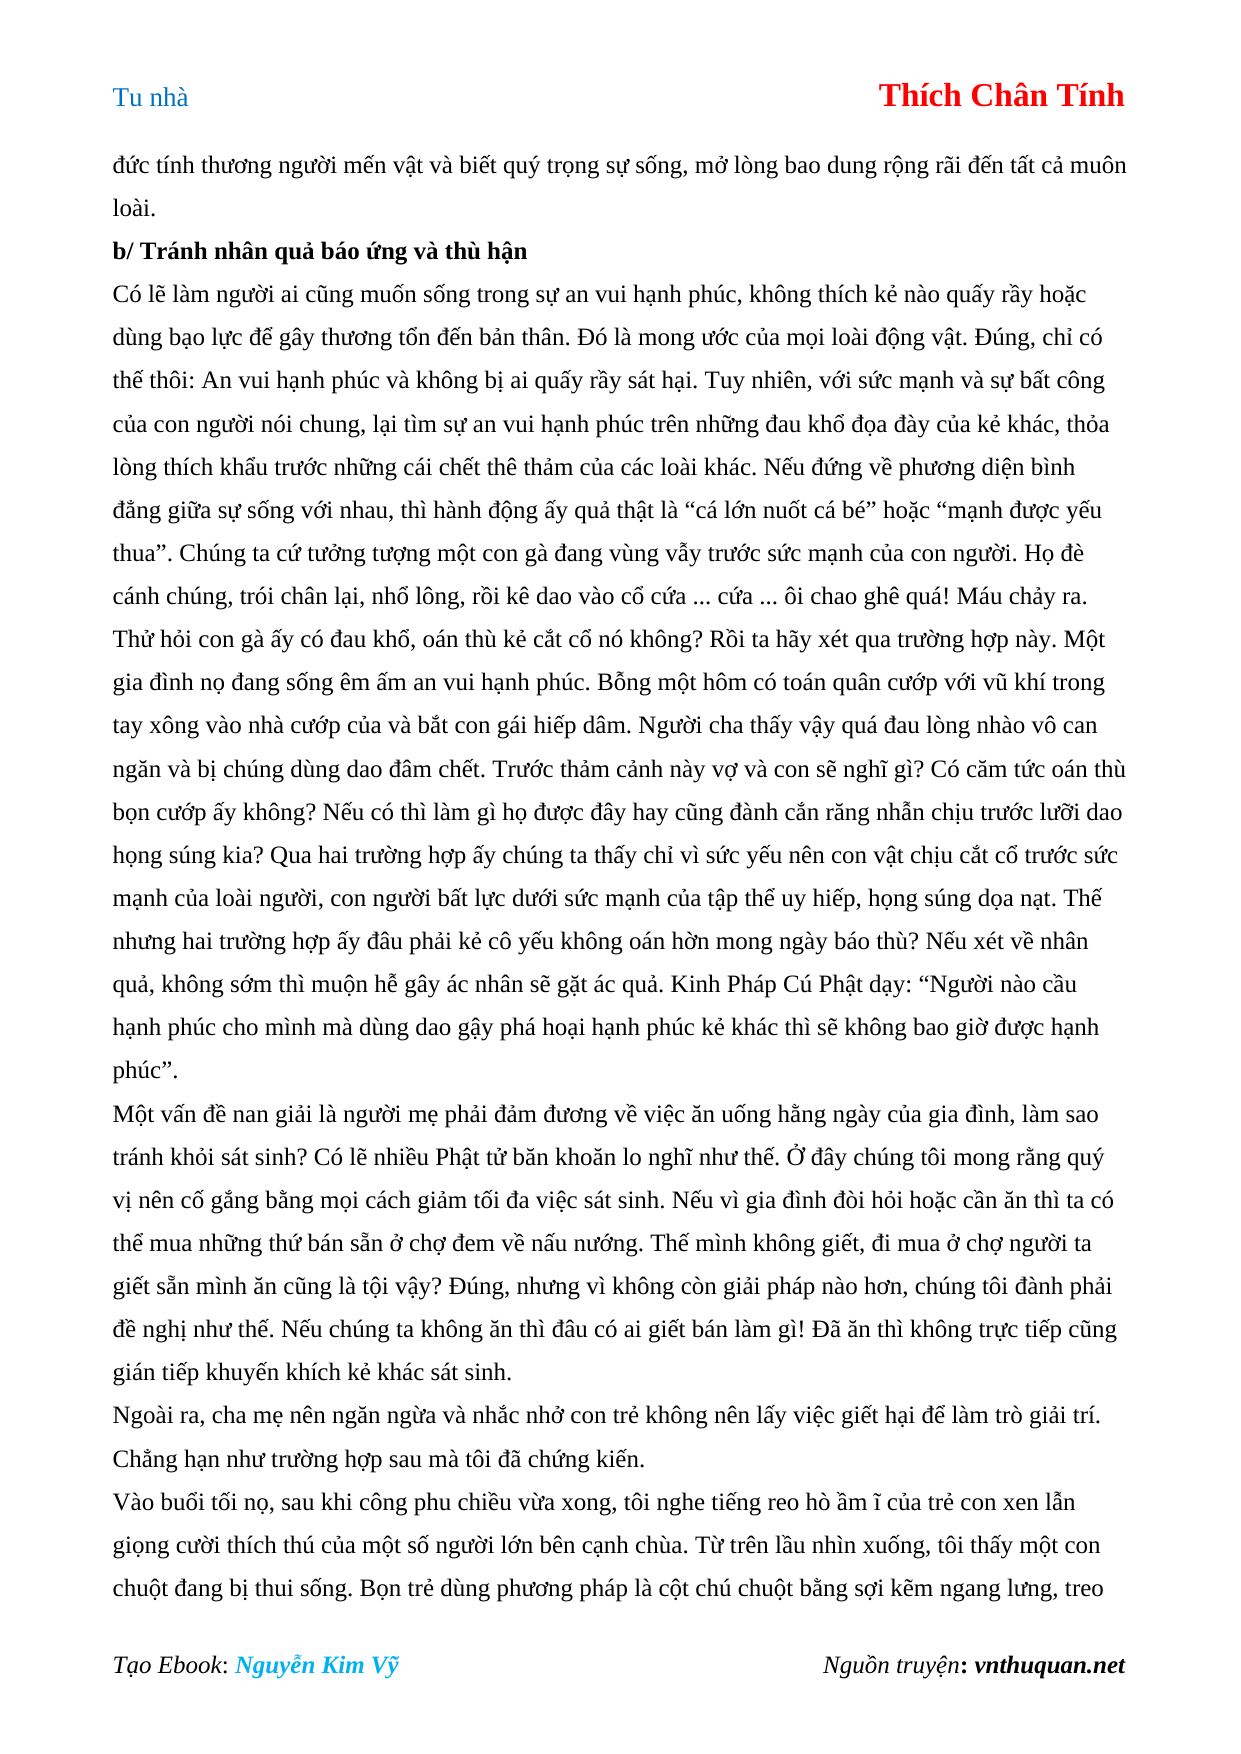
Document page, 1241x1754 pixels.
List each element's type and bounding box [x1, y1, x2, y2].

text [112, 150, 1128, 1602]
